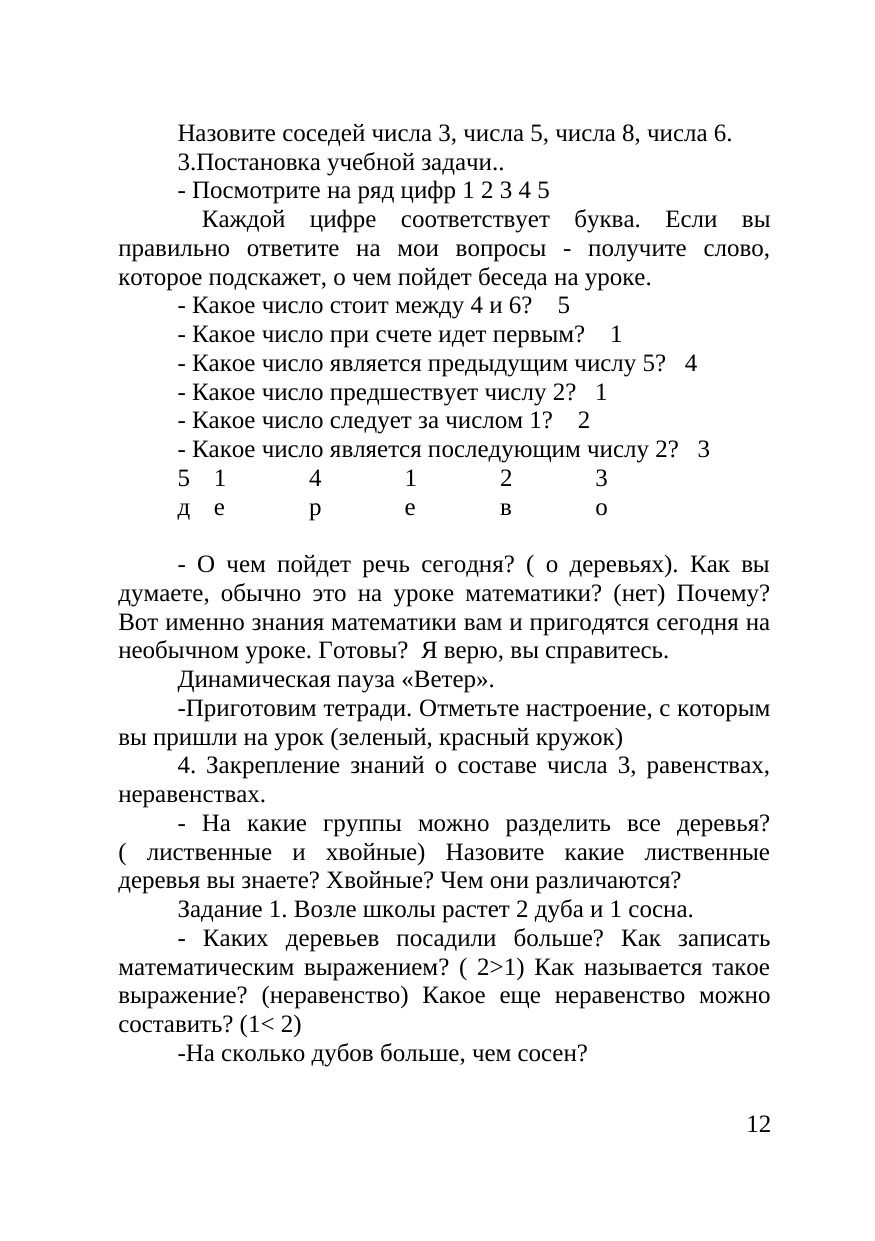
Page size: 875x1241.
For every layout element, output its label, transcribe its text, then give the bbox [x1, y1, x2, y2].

text Назовите соседей числа 3, числа 5, числа 8, числа 6. [118, 118, 771, 147]
text 3.Постановка учебной задачи.. [118, 147, 771, 176]
text - Какое число стоит между 4 и 6? 5 [118, 291, 771, 319]
text - Какое число следует за числом 1? 2 [118, 406, 771, 434]
text - Какое число является предыдущим числу 5? 4 [118, 348, 771, 377]
text Каждой цифре соответствует буква. Если вы правильно ответите на мои вопросы - получите слово, которое подскажет, о чем пойдет беседа на уроке. [118, 204, 771, 291]
text -На сколько дубов больше, чем сосен? [118, 1038, 771, 1067]
text 4. Закрепление знаний о составе числа 3, равенствах, неравенствах. [118, 751, 771, 808]
text -Приготовим тетради. Отметьте настроение, с которым вы пришли на урок (зеленый, красный кружок) [118, 693, 771, 751]
text - Какое число является последующим числу 2? 3 [118, 434, 771, 463]
text - Какое число при счете идет первым? 1 [118, 319, 771, 348]
text - О чем пойдет речь сегодня? ( о деревьях). Как вы думаете, обычно это на уроке математики? (нет) Почему? Вот именно знания математики вам и пригодятся сегодня на необычном уроке. Готовы? Я верю, вы справитесь. [118, 549, 771, 664]
text - Каких деревьев посадили больше? Как записать математическим выражением? ( 2>1) Как называется такое выражение? (неравенство) Какое еще неравенство можно составить? (1< 2) [118, 923, 771, 1038]
text - Какое число предшествует числу 2? 1 [118, 377, 771, 406]
text Динамическая пауза «Ветер». [118, 664, 771, 693]
text Задание 1. Возле школы растет 2 дуба и 1 сосна. [118, 894, 771, 923]
text д е р е в о [118, 492, 771, 521]
text - На какие группы можно разделить все деревья? ( лиственные и хвойные) Назовите какие лиственные деревья вы знаете? Хвойные? Чем они различаются? [118, 808, 771, 894]
text - Посмотрите на ряд цифр 1 2 3 4 5 [118, 176, 771, 204]
text 5 1 4 1 2 3 [118, 463, 771, 492]
